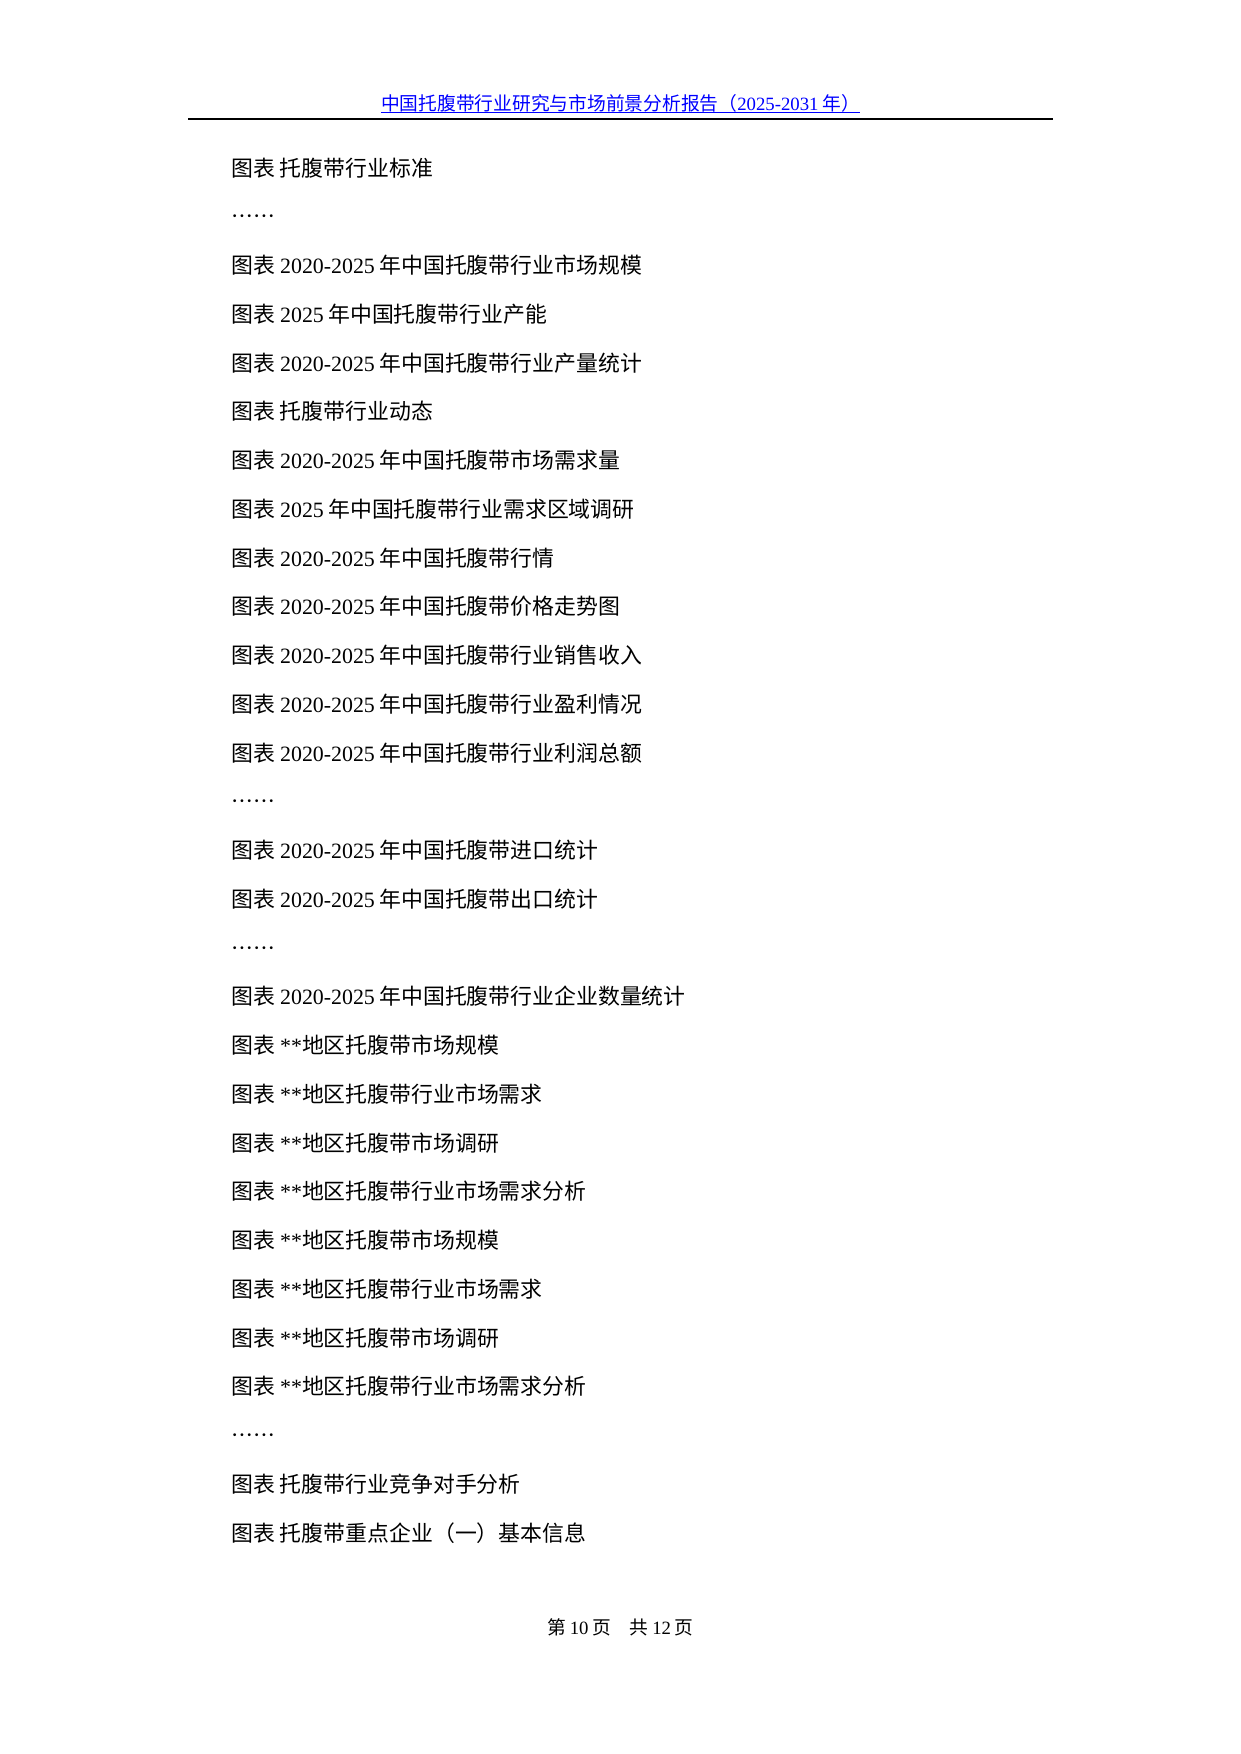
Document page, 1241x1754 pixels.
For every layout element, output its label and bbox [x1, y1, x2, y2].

text [187, 150, 1053, 1548]
